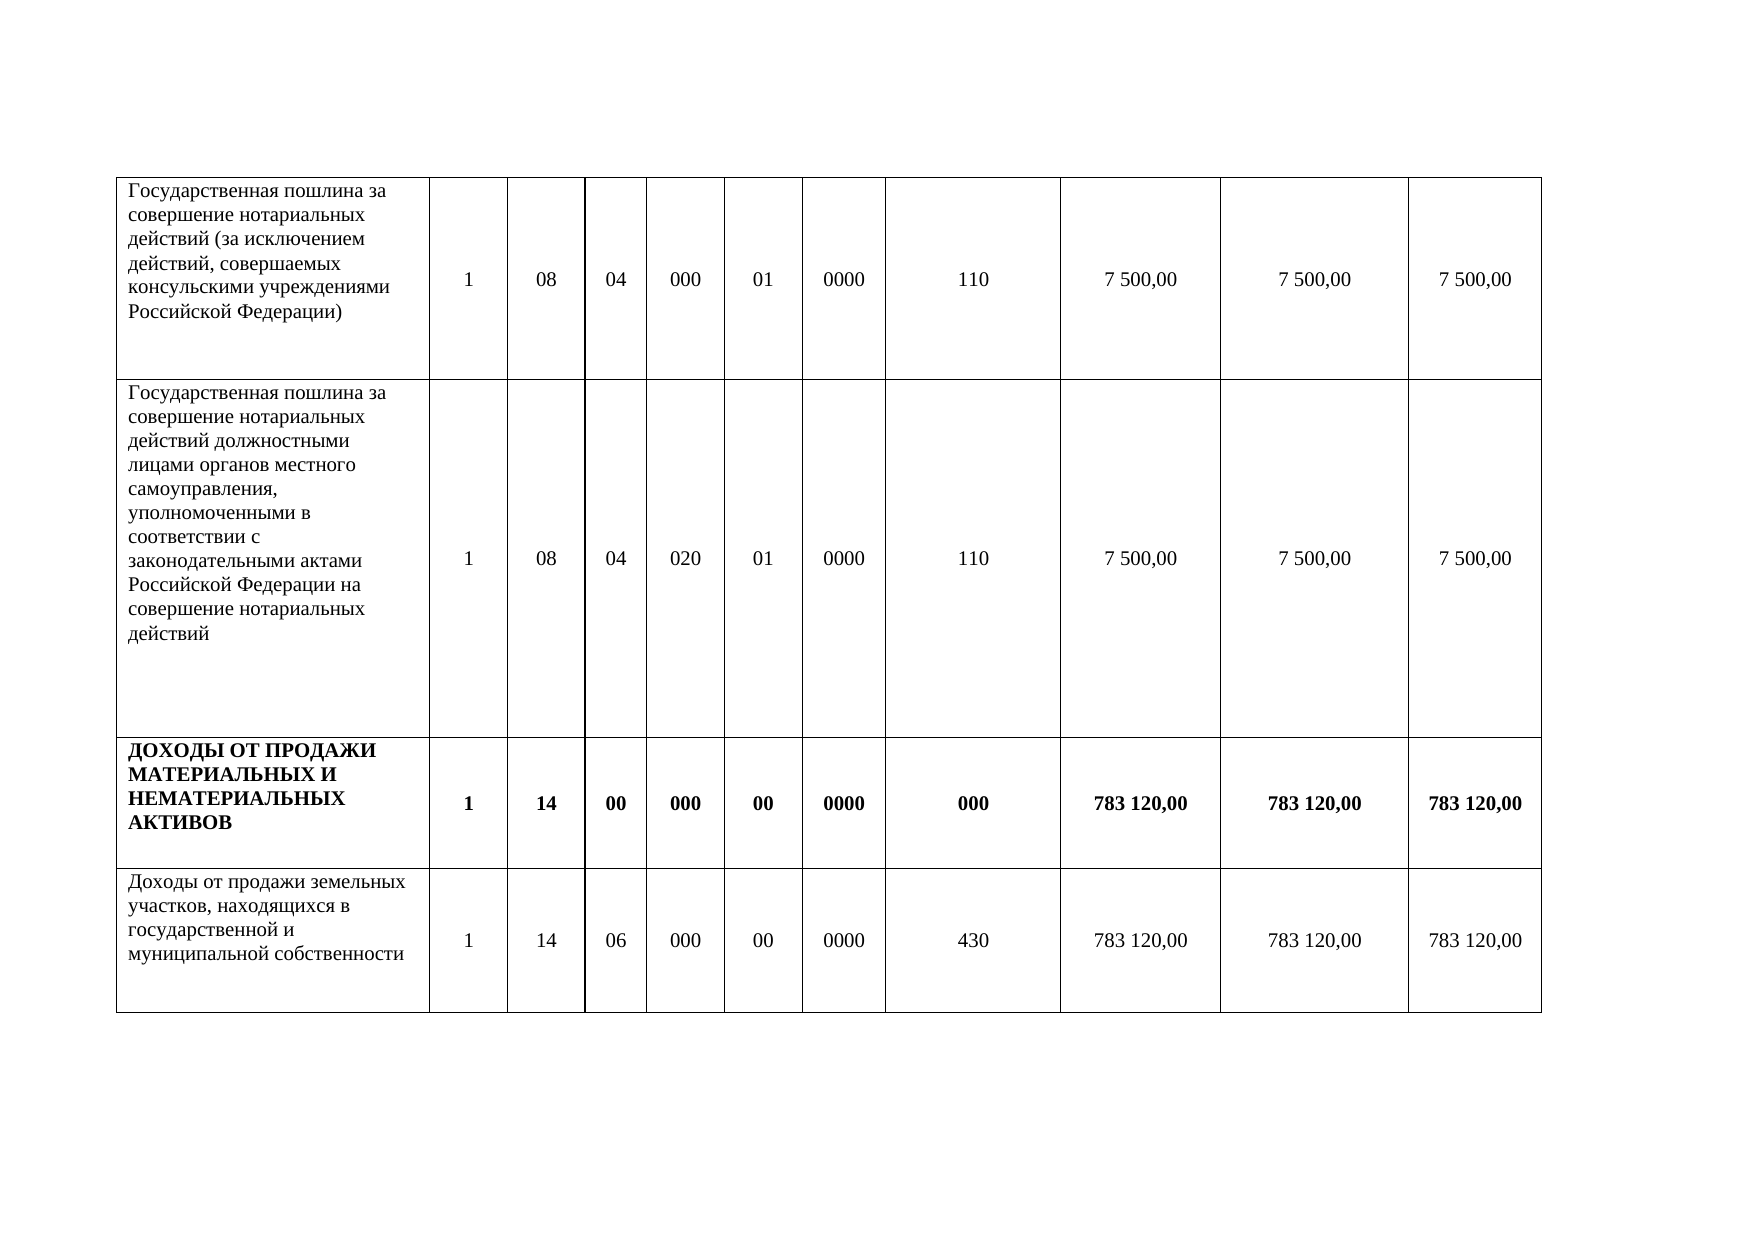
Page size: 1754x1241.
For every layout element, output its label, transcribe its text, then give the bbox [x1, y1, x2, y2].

table_cell 000 [647, 178, 724, 379]
table_cell 1 [430, 738, 507, 868]
table_cell 04 [586, 380, 646, 737]
table_cell 000 [886, 738, 1060, 868]
table_cell 1 [430, 178, 507, 379]
table_cell 783 120,00 [1221, 738, 1408, 868]
table_cell 04 [586, 178, 646, 379]
table_cell 14 [508, 869, 584, 1012]
table_cell 14 [508, 738, 584, 868]
table_cell 430 [886, 869, 1060, 1012]
table_cell 110 [886, 380, 1060, 737]
table_cell 783 120,00 [1409, 869, 1541, 1012]
table_cell Государственная пошлина за совершение нотариальных действий (за исключением действий, совершаемых консульскими учреждениями Российской Федерации) [117, 178, 429, 379]
table_cell 06 [586, 869, 646, 1012]
table_cell 783 120,00 [1061, 738, 1220, 868]
table_cell 08 [508, 380, 584, 737]
table_cell 0000 [803, 738, 885, 868]
table_cell 7 500,00 [1221, 380, 1408, 737]
table_cell 1 [430, 869, 507, 1012]
table_cell 000 [647, 869, 724, 1012]
table_cell 783 120,00 [1409, 738, 1541, 868]
table_cell 0000 [803, 380, 885, 737]
table_cell 020 [647, 380, 724, 737]
table_cell 7 500,00 [1061, 380, 1220, 737]
table_cell ДОХОДЫ ОТ ПРОДАЖИ МАТЕРИАЛЬНЫХ И НЕМАТЕРИАЛЬНЫХ АКТИВОВ [117, 738, 429, 868]
table_cell 7 500,00 [1409, 178, 1541, 379]
table_cell 0000 [803, 178, 885, 379]
table_cell 000 [647, 738, 724, 868]
table_cell 00 [586, 738, 646, 868]
table_cell 7 500,00 [1221, 178, 1408, 379]
table_cell 7 500,00 [1409, 380, 1541, 737]
table_cell 01 [725, 178, 802, 379]
table_cell 01 [725, 380, 802, 737]
table_cell Доходы от продажи земельных участков, находящихся в государственной и муниципальной собственности [117, 869, 429, 1012]
table_cell 0000 [803, 869, 885, 1012]
table_cell 783 120,00 [1221, 869, 1408, 1012]
table_cell 7 500,00 [1061, 178, 1220, 379]
table_cell 00 [725, 738, 802, 868]
table_cell 783 120,00 [1061, 869, 1220, 1012]
table_cell 00 [725, 869, 802, 1012]
table_cell 110 [886, 178, 1060, 379]
table_cell 1 [430, 380, 507, 737]
table_cell 08 [508, 178, 584, 379]
table_cell Государственная пошлина за совершение нотариальных действий должностными лицами органов местного самоуправления, уполномоченными в соответствии с законодательными актами Российской Федерации на совершение нотариальных действий [117, 380, 429, 737]
